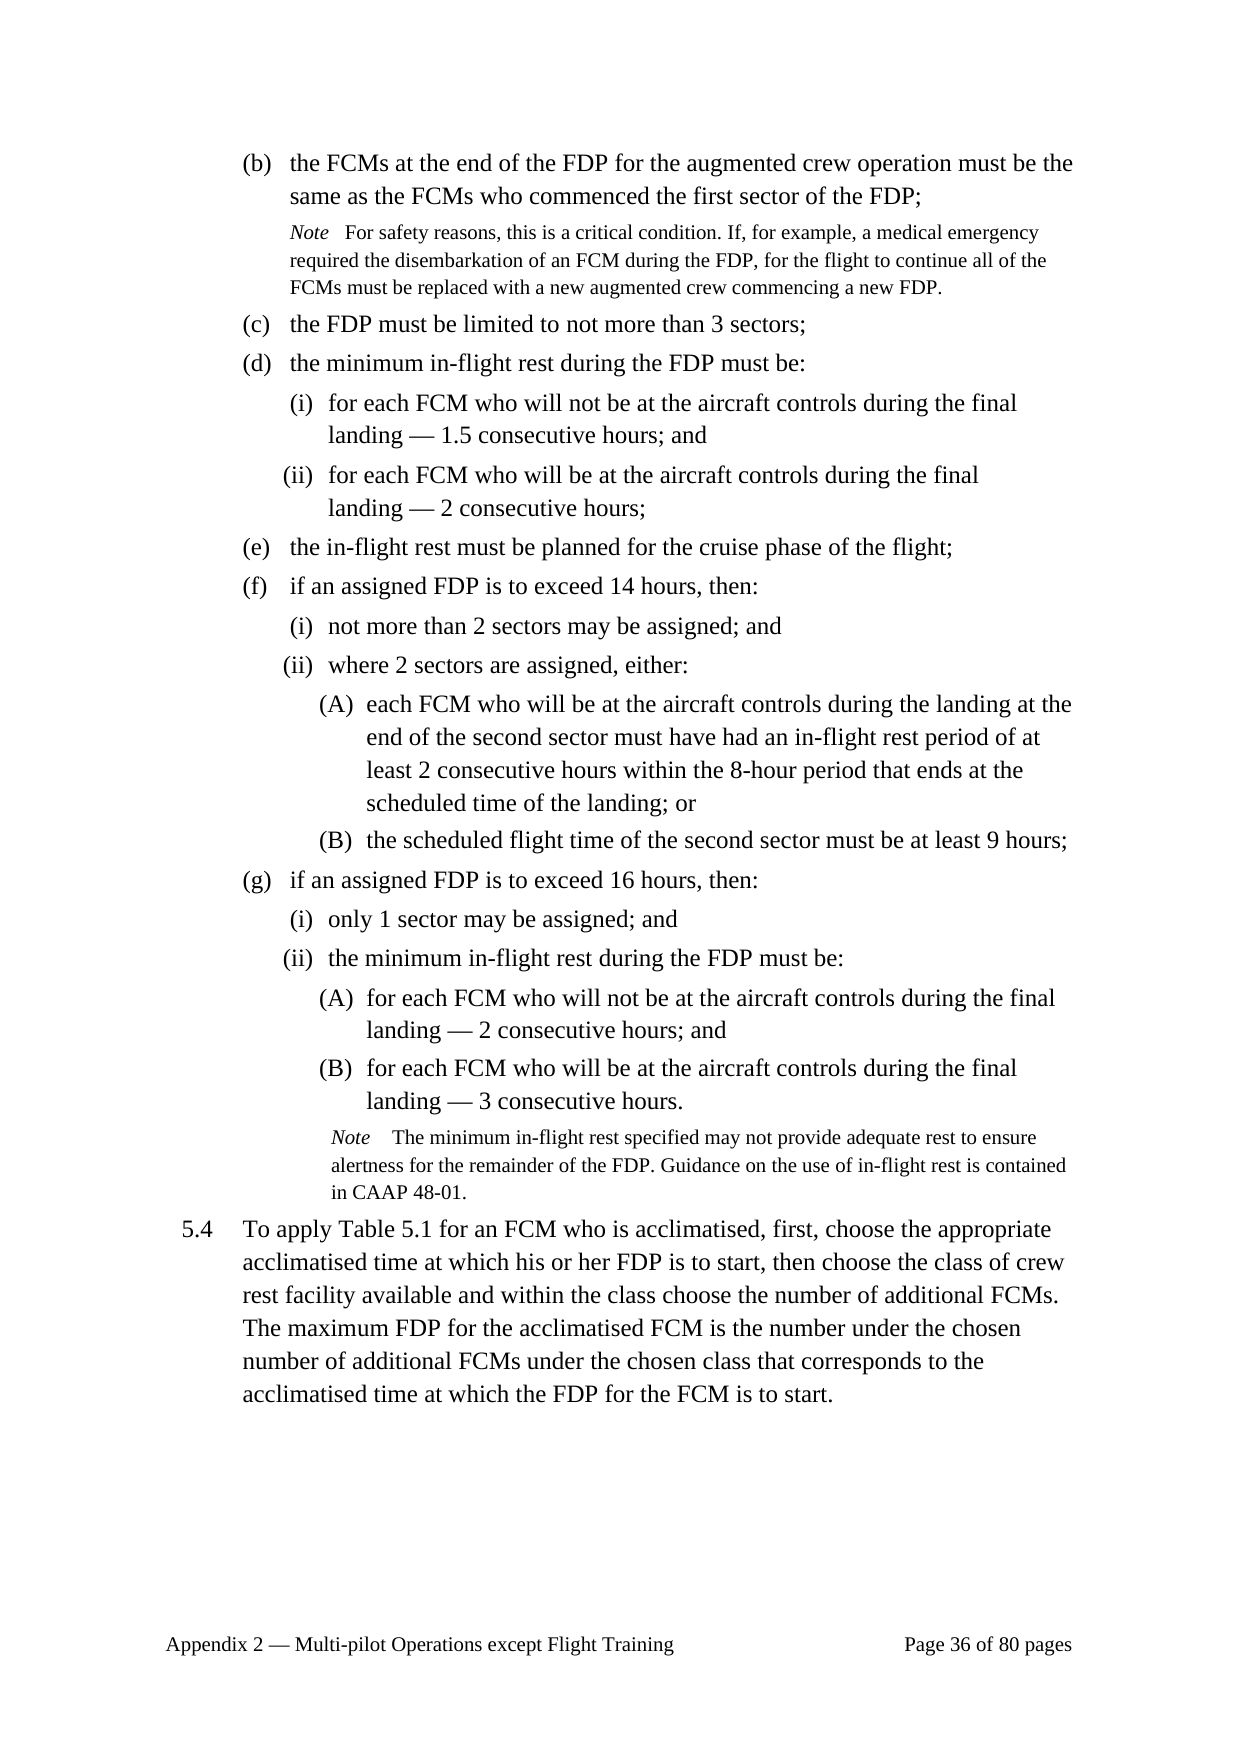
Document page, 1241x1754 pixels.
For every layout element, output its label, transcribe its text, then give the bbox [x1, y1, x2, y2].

text (A) for each FCM who will not be at the aircraft controls during the final landing — 2 consecutive hours; and [319, 983, 1075, 1044]
text (ii) for each FCM who will be at the aircraft controls during the final landing — 2 consecutive hours; [213, 460, 1075, 522]
text (c) the FDP must be limited to not more than 3 sectors; [242, 309, 1075, 338]
text (f) if an assigned FDP is to exceed 14 hours, then: [242, 571, 1075, 600]
text (B) the scheduled flight time of the second sector must be at least 9 hours; [319, 826, 1075, 854]
text Note For safety reasons, this is a critical condition. If, for example, a medical emergency required the disembarkation of an FCM during the FDP, for the flight to continue all of the FCMs must be replaced with a new augmented crew commencing a new FDP. [289, 220, 1075, 299]
text (i) only 1 sector may be assigned; and [213, 904, 1075, 933]
text (b) the FCMs at the end of the FDP for the augmented crew operation must be the same as the FCMs who commenced the first sector of the FDP; [242, 148, 1075, 209]
text (d) the minimum in-flight rest during the FDP must be: [242, 348, 1075, 377]
text (e) the in-flight rest must be planned for the cruise phase of the flight; [242, 532, 1075, 561]
text (A) each FCM who will be at the aircraft controls during the landing at the end of the second sector must have had an in-flight rest period of at least 2 consecutive hours within the 8-hour period that ends at the scheduled time of the landing; or [319, 689, 1075, 817]
text (ii) the minimum in-flight rest during the FDP must be: [213, 943, 1075, 972]
text (g) if an assigned FDP is to exceed 16 hours, then: [242, 865, 1075, 893]
text (i) for each FCM who will not be at the aircraft controls during the final landing — 1.5 consecutive hours; and [213, 388, 1075, 449]
text (ii) where 2 sectors are assigned, either: [213, 650, 1075, 679]
text 5.4 To apply Table 5.1 for an FCM who is acclimatised, first, choose the appropriate acclimatised time at which his or her FDP is to start, then choose the class of crew rest facility available and within the class choose the number of additional FCMs. The maximum FDP for the acclimatised FCM is the number under the chosen number of additional FCMs under the chosen class that corresponds to the acclimatised time at which the FDP for the FCM is to start. [136, 1214, 1075, 1408]
text Note The minimum in-flight rest specified may not provide adequate rest to ensure alertness for the remainder of the FDP. Guidance on the use of in-flight rest is contained in CAAP 48-01. [331, 1125, 1075, 1204]
text (i) not more than 2 sectors may be assigned; and [213, 611, 1075, 639]
text (B) for each FCM who will be at the aircraft controls during the final landing — 3 consecutive hours. [319, 1053, 1075, 1114]
